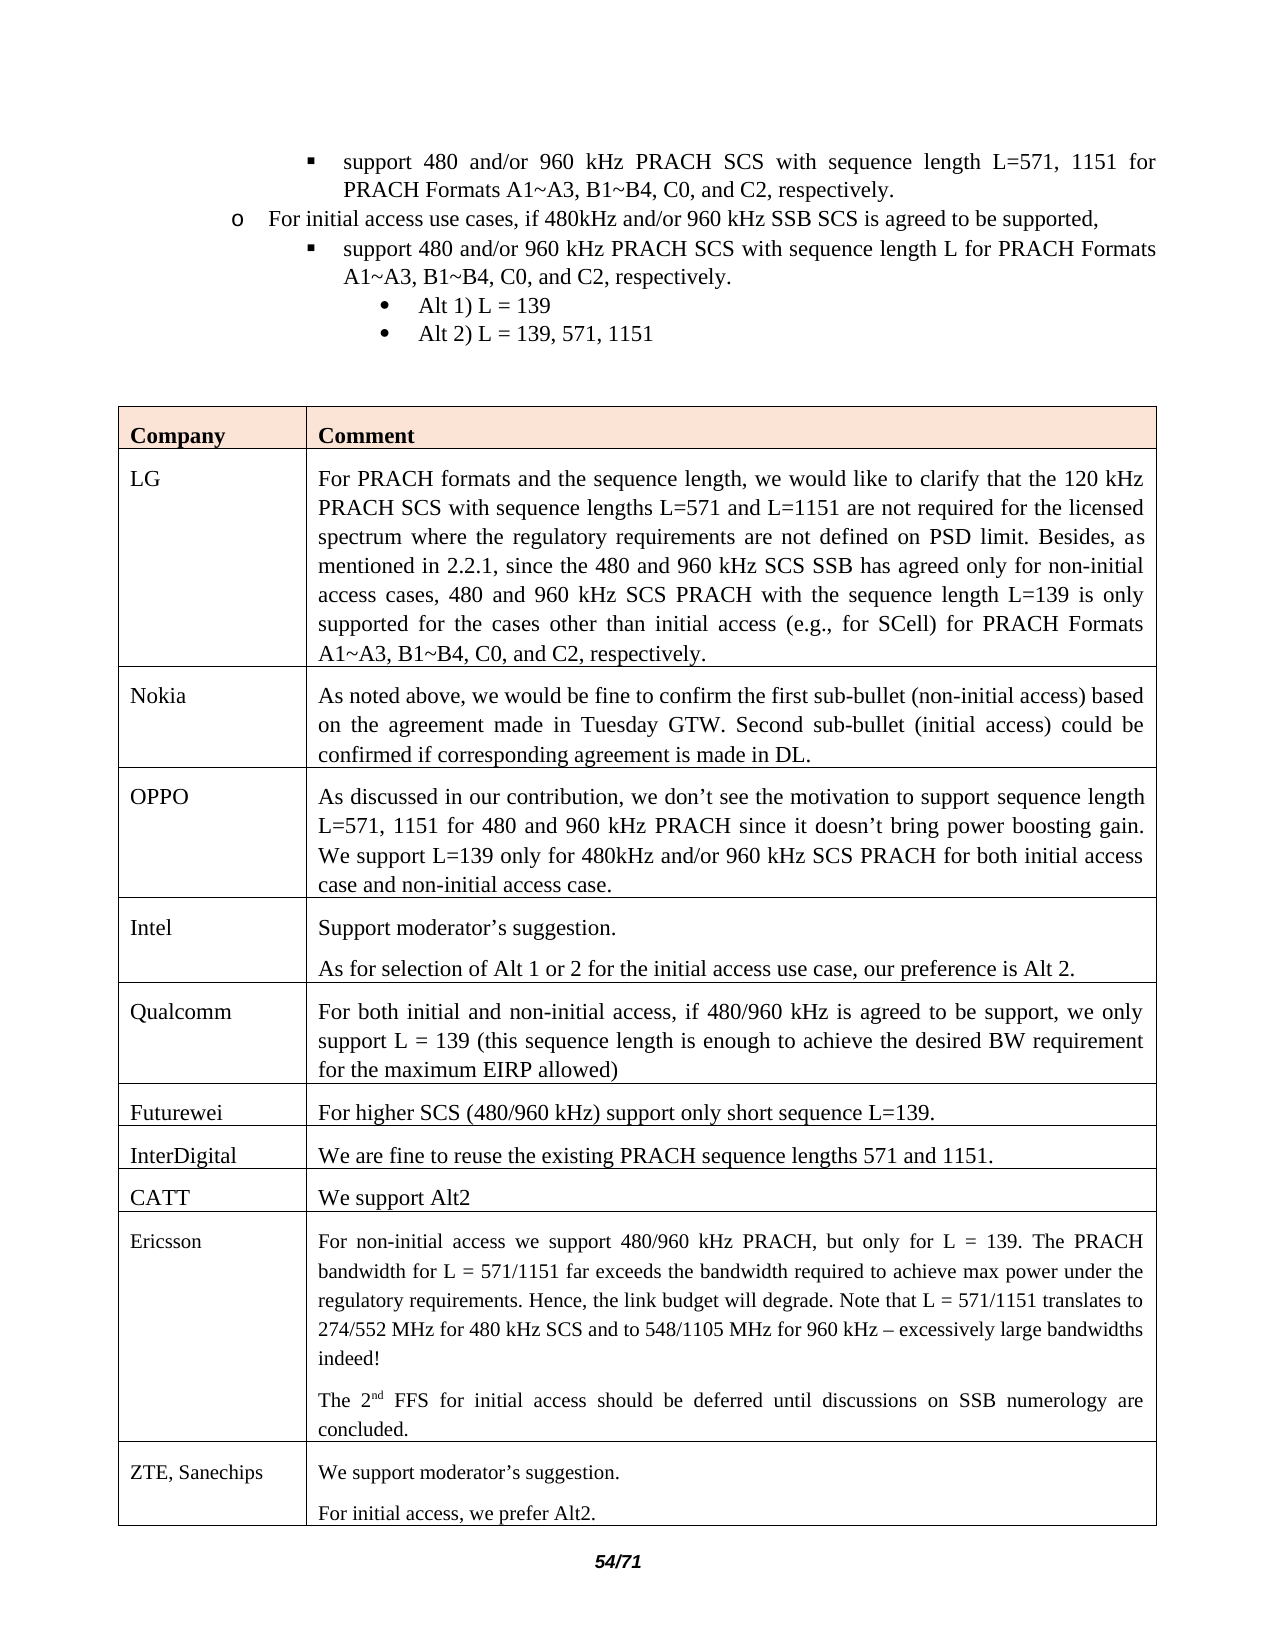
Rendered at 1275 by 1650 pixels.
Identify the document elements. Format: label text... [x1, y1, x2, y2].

table_cell CATT [119, 1169, 306, 1211]
table_cell InterDigital [119, 1126, 306, 1168]
table_cell For PRACH formats and the sequence length, we would like to clarify that the 120 kHz PRACH SCS with sequence lengths L=571 and L=1151 are not required for the licensed spectrum where the regulatory requirements are not defined on PSD limit. Besides, as mentioned in 2.2.1, since the 480 and 960 kHz SCS SSB has agreed only for non-initial access cases, 480 and 960 kHz SCS PRACH with the sequence length L=139 is only supported for the cases other than initial access (e.g., for SCell) for PRACH Formats A1~A3, B1~B4, C0, and C2, respectively. [307, 449, 1156, 666]
table_cell As discussed in our contribution, we don’t see the motivation to support sequence length L=571, 1151 for 480 and 960 kHz PRACH since it doesn’t bring power boosting gain. We support L=139 only for 480kHz and/or 960 kHz SCS PRACH for both initial access case and non-initial access case. [307, 768, 1156, 897]
table_cell OPPO [119, 768, 306, 897]
table_cell Ericsson [119, 1212, 306, 1441]
table_header Company [119, 407, 306, 448]
list Alt 2) L = 139, 571, 1151 [381, 320, 1157, 347]
table_cell Nokia [119, 667, 306, 767]
table_cell As noted above, we would be fine to confirm the first sub-bullet (non-initial access) based on the agreement made in Tuesday GTW. Second sub-bullet (initial access) could be confirmed if corresponding agreement is made in DL. [307, 667, 1156, 767]
table_header Comment [307, 407, 1156, 448]
table_cell For higher SCS (480/960 kHz) support only short sequence L=139. [307, 1084, 1156, 1125]
table_cell LG [119, 449, 306, 666]
list Alt 1) L = 139 [381, 292, 1157, 318]
table_cell Qualcomm [119, 983, 306, 1083]
table_cell For non-initial access we support 480/960 kHz PRACH, but only for L = 139. The PRACH bandwidth for L = 571/1151 far exceeds the bandwidth required to achieve max power under the regulatory requirements. Hence, the link budget will degrade. Note that L = 571/1151 translates to 274/552 MHz for 480 kHz SCS and to 548/1105 MHz for 960 kHz – excessively large bandwidths indeed! The 2nd FFS for initial access should be deferred until discussions on SSB numerology are concluded. [307, 1212, 1156, 1441]
list support 480 and/or 960 kHz PRACH SCS with sequence length L for PRACH Formats A1~A3, B1~B4, C0, and C2, respectively. [306, 235, 1157, 290]
list For initial access use cases, if 480kHz and/or 960 kHz SSB SCS is agreed to be supported, [231, 204, 1157, 233]
table_cell Intel [119, 898, 306, 982]
table_cell Futurewei [119, 1084, 306, 1125]
table_cell For both initial and non-initial access, if 480/960 kHz is agreed to be support, we only support L = 139 (this sequence length is enough to achieve the desired BW requirement for the maximum EIRP allowed) [307, 983, 1156, 1083]
table_cell We support Alt2 [307, 1169, 1156, 1211]
list support 480 and/or 960 kHz PRACH SCS with sequence length L=571, 1151 for PRACH Formats A1~A3, B1~B4, C0, and C2, respectively. [306, 148, 1157, 202]
table_cell We are fine to reuse the existing PRACH sequence lengths 571 and 1151. [307, 1126, 1156, 1168]
table_cell ZTE, Sanechips [119, 1442, 306, 1525]
table_cell We support moderator’s suggestion. For initial access, we prefer Alt2. [307, 1442, 1156, 1525]
table_cell Support moderator’s suggestion. As for selection of Alt 1 or 2 for the initial access use case, our preference is Alt 2. [307, 898, 1156, 982]
